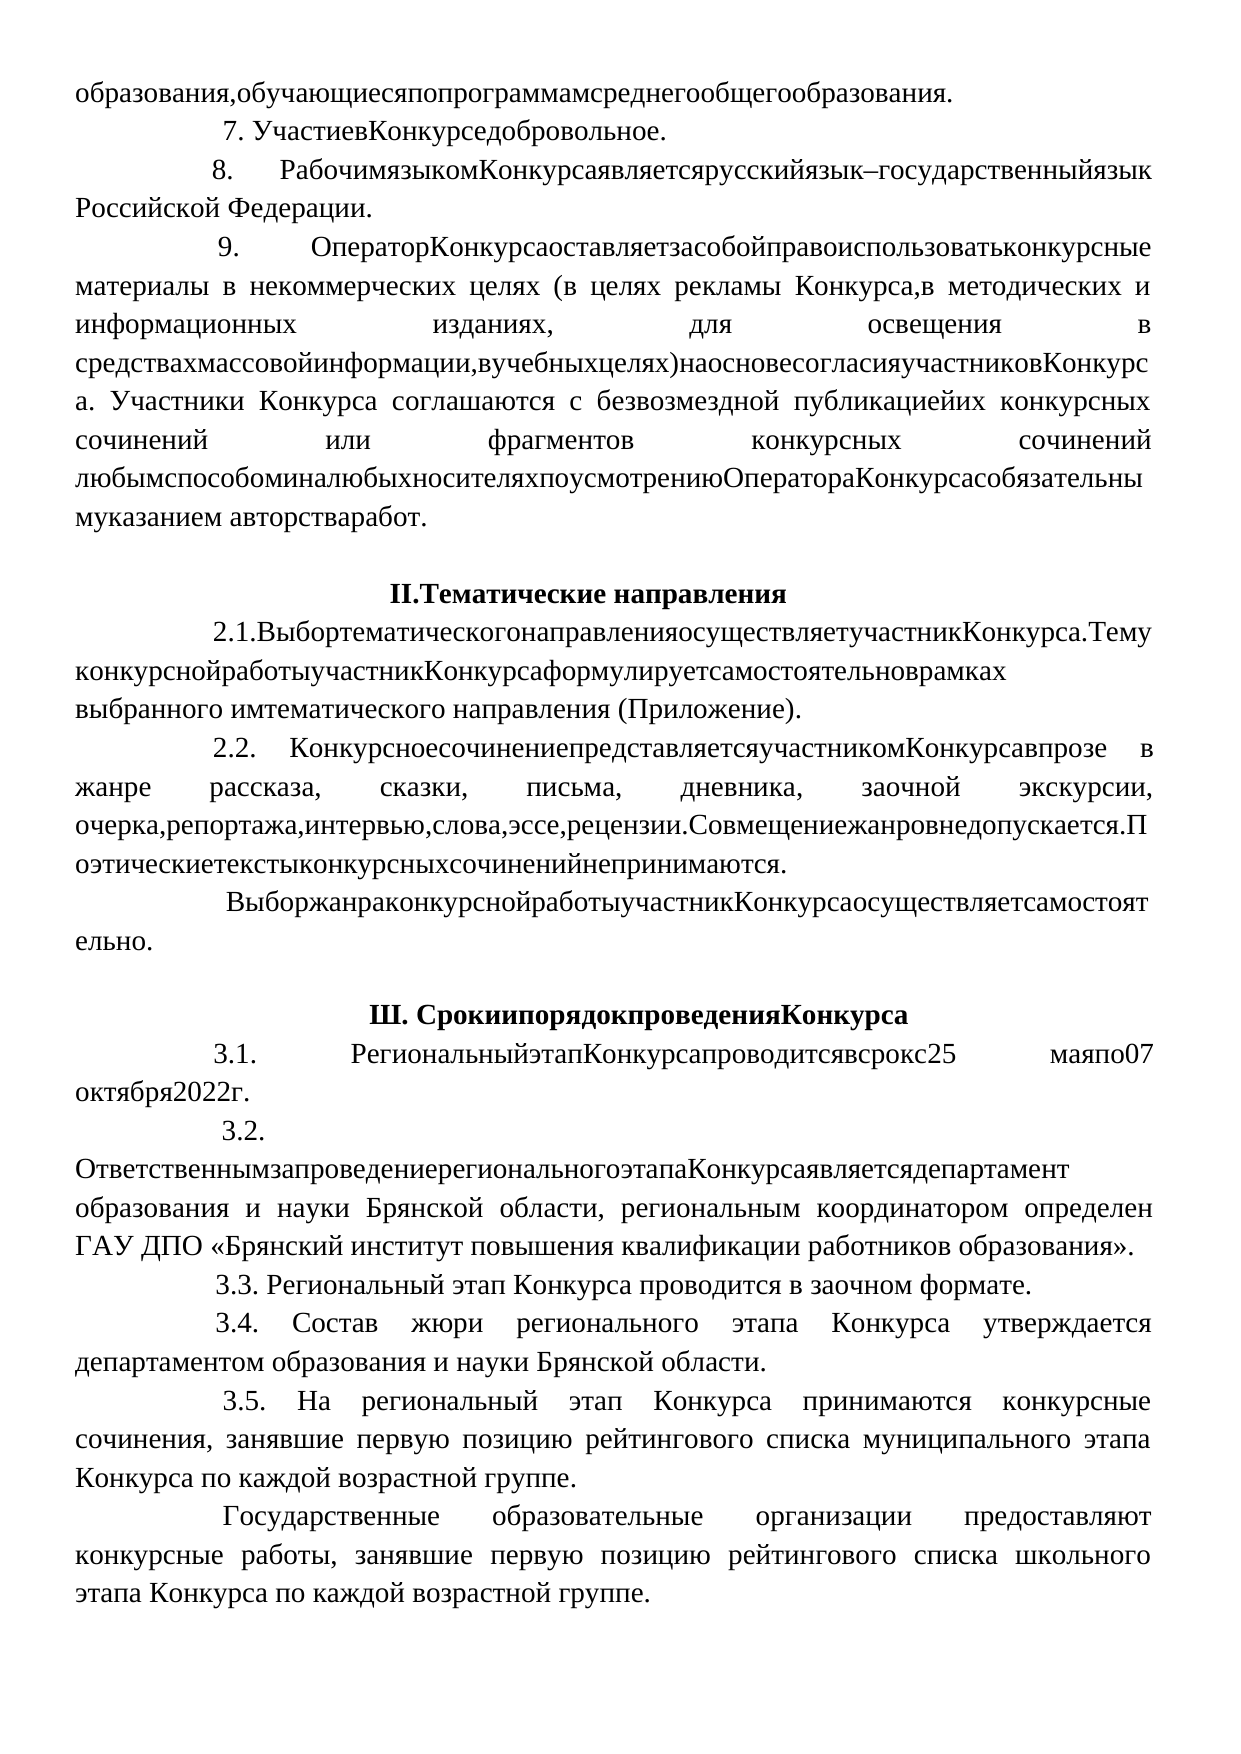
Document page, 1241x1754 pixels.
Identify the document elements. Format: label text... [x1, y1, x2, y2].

list 7. УчастиевКонкурседобровольное. [75, 113, 1165, 147]
list 2.2. КонкурсноесочинениепредставляетсяучастникомКонкурсавпрозе в жанре рассказа, сказки, письма, дневника, заочной экскурсии, очерка,репортажа,интервью,слова,эссе,рецензии.Совмещениежанровнедопускается.Поэтическиетекстыконкурсныхсочиненийнепринимаются. [75, 730, 1154, 879]
list 3.1. РегиональныйэтапКонкурсапроводитсявсрокс25 маяпо07 октября2022г. [75, 1036, 1154, 1108]
list 3.5. На региональный этап Конкурса принимаются конкурсные сочинения, занявшие первую позицию рейтингового списка муниципального этапа Конкурса по каждой возрастной группе. [75, 1383, 1152, 1493]
text образования,обучающиесяпопрограммамсреднегообщегообразования. [75, 75, 1152, 108]
text Ш. СрокиипорядокпроведенияКонкурса [112, 997, 1165, 1031]
list ВыборжанраконкурснойработыучастникКонкурсаосуществляетсамостоятельно. [75, 884, 1154, 956]
text II.Тематические направления [11, 576, 1165, 609]
list 9. ОператорКонкурсаоставляетзасобойправоиспользоватьконкурсные материалы в некоммерческих целях (в целях рекламы Конкурса,в методических и информационных изданиях, для освещения в средствахмассовойинформации,вучебныхцелях)наосновесогласияучастниковКонкурса. Участники Конкурса соглашаются с безвозмездной публикациейих конкурсных сочинений или фрагментов конкурсных сочинений любымспособоминалюбыхносителяхпоусмотрениюОператораКонкурсасобязательнымуказанием авторстваработ. [75, 229, 1152, 532]
list 3.4. Состав жюри регионального этапа Конкурса утверждается департаментом образования и науки Брянской области. [75, 1306, 1152, 1378]
list 8. РабочимязыкомКонкурсаявляетсярусскийязык–государственныйязык Российской Федерации. [75, 152, 1152, 224]
list 3.3. Региональный этап Конкурса проводится в заочном формате. [75, 1267, 1152, 1301]
list Государственные образовательные организации предоставляют конкурсные работы, занявшие первую позицию рейтингового списка школьного этапа Конкурса по каждой возрастной группе. [75, 1498, 1152, 1609]
list 3.2. ОтветственнымзапроведениерегиональногоэтапаКонкурсаявляетсядепартамент образования и науки Брянской области, региональным координатором определен ГАУ ДПО «Брянский институт повышения квалификации работников образования». [75, 1113, 1154, 1262]
list 2.1.ВыбортематическогонаправленияосуществляетучастникКонкурса.ТемуконкурснойработыучастникКонкурсаформулируетсамостоятельноврамках выбранного имтематического направления (Приложение). [75, 614, 1154, 725]
